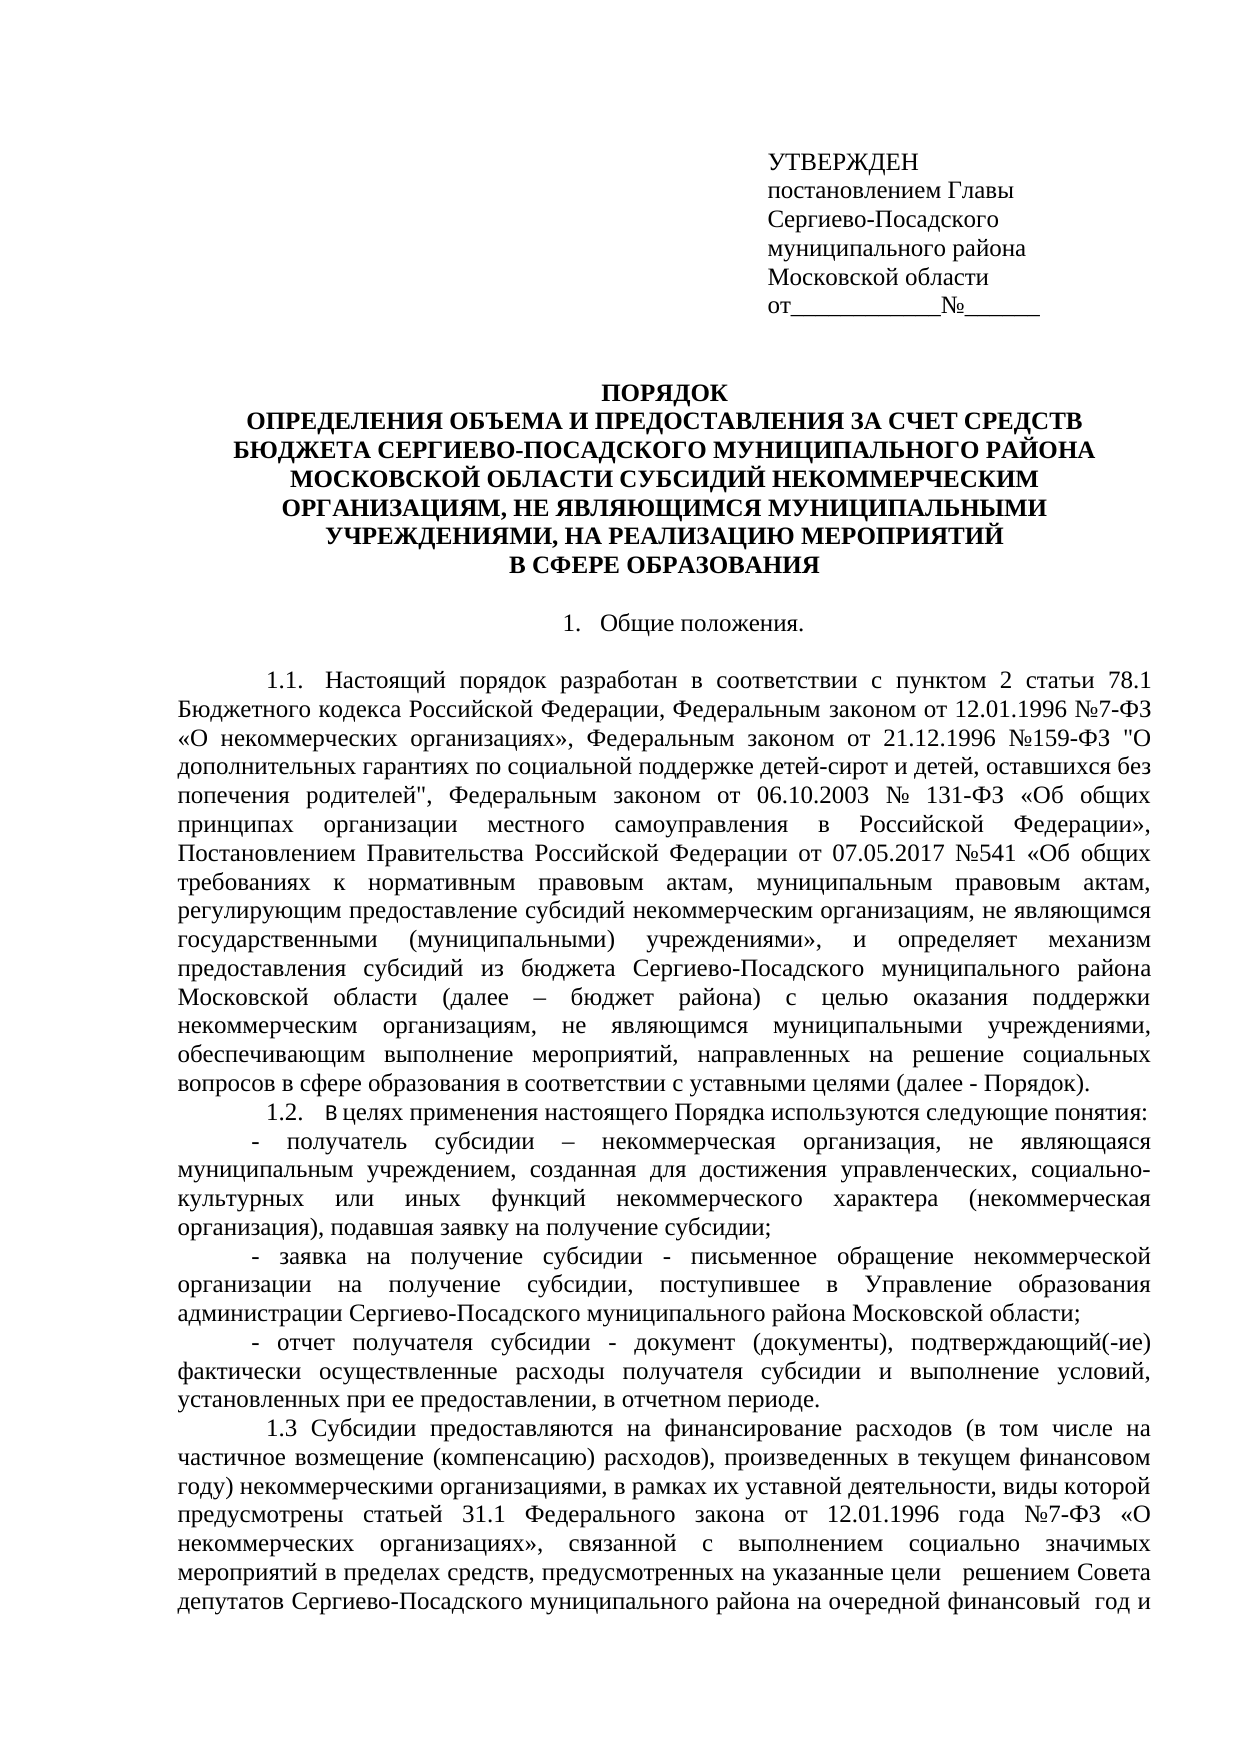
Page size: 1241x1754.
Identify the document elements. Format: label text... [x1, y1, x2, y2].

text муниципального района [767, 233, 1152, 262]
list Общие положения. [215, 608, 1152, 636]
title В СФЕРЕ ОБРАЗОВАНИЯ [177, 550, 1152, 579]
text постановлением Главы [767, 175, 1152, 204]
title ОПРЕДЕЛЕНИЯ ОБЪЕМА И ПРЕДОСТАВЛЕНИЯ ЗА СЧЕТ СРЕДСТВ БЮДЖЕТА СЕРГИЕВО-ПОСАДСКОГО МУНИЦИПАЛЬНОГО РАЙОНА МОСКОВСКОЙ ОБЛАСТИ СУБСИДИЙ НЕКОММЕРЧЕСКИМ ОРГАНИЗАЦИЯМ, НЕ ЯВЛЯЮЩИМСЯ МУНИЦИПАЛЬНЫМИ УЧРЕЖДЕНИЯМИ, НА РЕАЛИЗАЦИЮ МЕРОПРИЯТИЙ [177, 406, 1152, 550]
title ПОРЯДОК [177, 378, 1152, 406]
text - отчет получателя субсидии - документ (документы), подтверждающий(-ие) фактически осуществленные расходы получателя субсидии и выполнение условий, установленных при ее предоставлении, в отчетном периоде. [177, 1327, 1152, 1413]
text УТВЕРЖДЕН [767, 147, 1152, 175]
list Настоящий порядок разработан в соответствии с пунктом 2 статьи 78.1 Бюджетного кодекса Российской Федерации, Федеральным законом от 12.01.1996 №7-ФЗ «О некоммерческих организациях», Федеральным законом от 21.12.1996 №159-ФЗ "О дополнительных гарантиях по социальной поддержке детей-сирот и детей, оставшихся без попечения родителей", Федеральным законом от 06.10.2003 № 131-ФЗ «Об общих принципах организации местного самоуправления в Российской Федерации», Постановлением Правительства Российской Федерации от 07.05.2017 №541 «Об общих требованиях к нормативным правовым актам, муниципальным правовым актам, регулирующим предоставление субсидий некоммерческим организациям, не являющимся государственными (муниципальными) учреждениями», и определяет механизм предоставления субсидий из бюджета Сергиево-Посадского муниципального района Московской области (далее – бюджет района) с целью оказания поддержки некоммерческим организациям, не являющимся муниципальными учреждениями, обеспечивающим выполнение мероприятий, направленных на решение социальных вопросов в сфере образования в соответствии с уставными целями (далее - Порядок). [177, 665, 1152, 1097]
list В целях применения настоящего Порядка используются следующие понятия: [177, 1097, 1152, 1126]
text от____________№______ [767, 290, 1152, 319]
text Московской области [767, 262, 1152, 290]
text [177, 1413, 1152, 1614]
text - получатель субсидии – некоммерческая организация, не являющаяся муниципальным учреждением, созданная для достижения управленческих, социально-культурных или иных функций некоммерческого характера (некоммерческая организация), подавшая заявку на получение субсидии; [177, 1126, 1152, 1241]
text - заявка на получение субсидии - письменное обращение некоммерческой организации на получение субсидии, поступившее в Управление образования администрации Сергиево-Посадского муниципального района Московской области; [177, 1241, 1152, 1327]
text Сергиево-Посадского [767, 204, 1152, 233]
